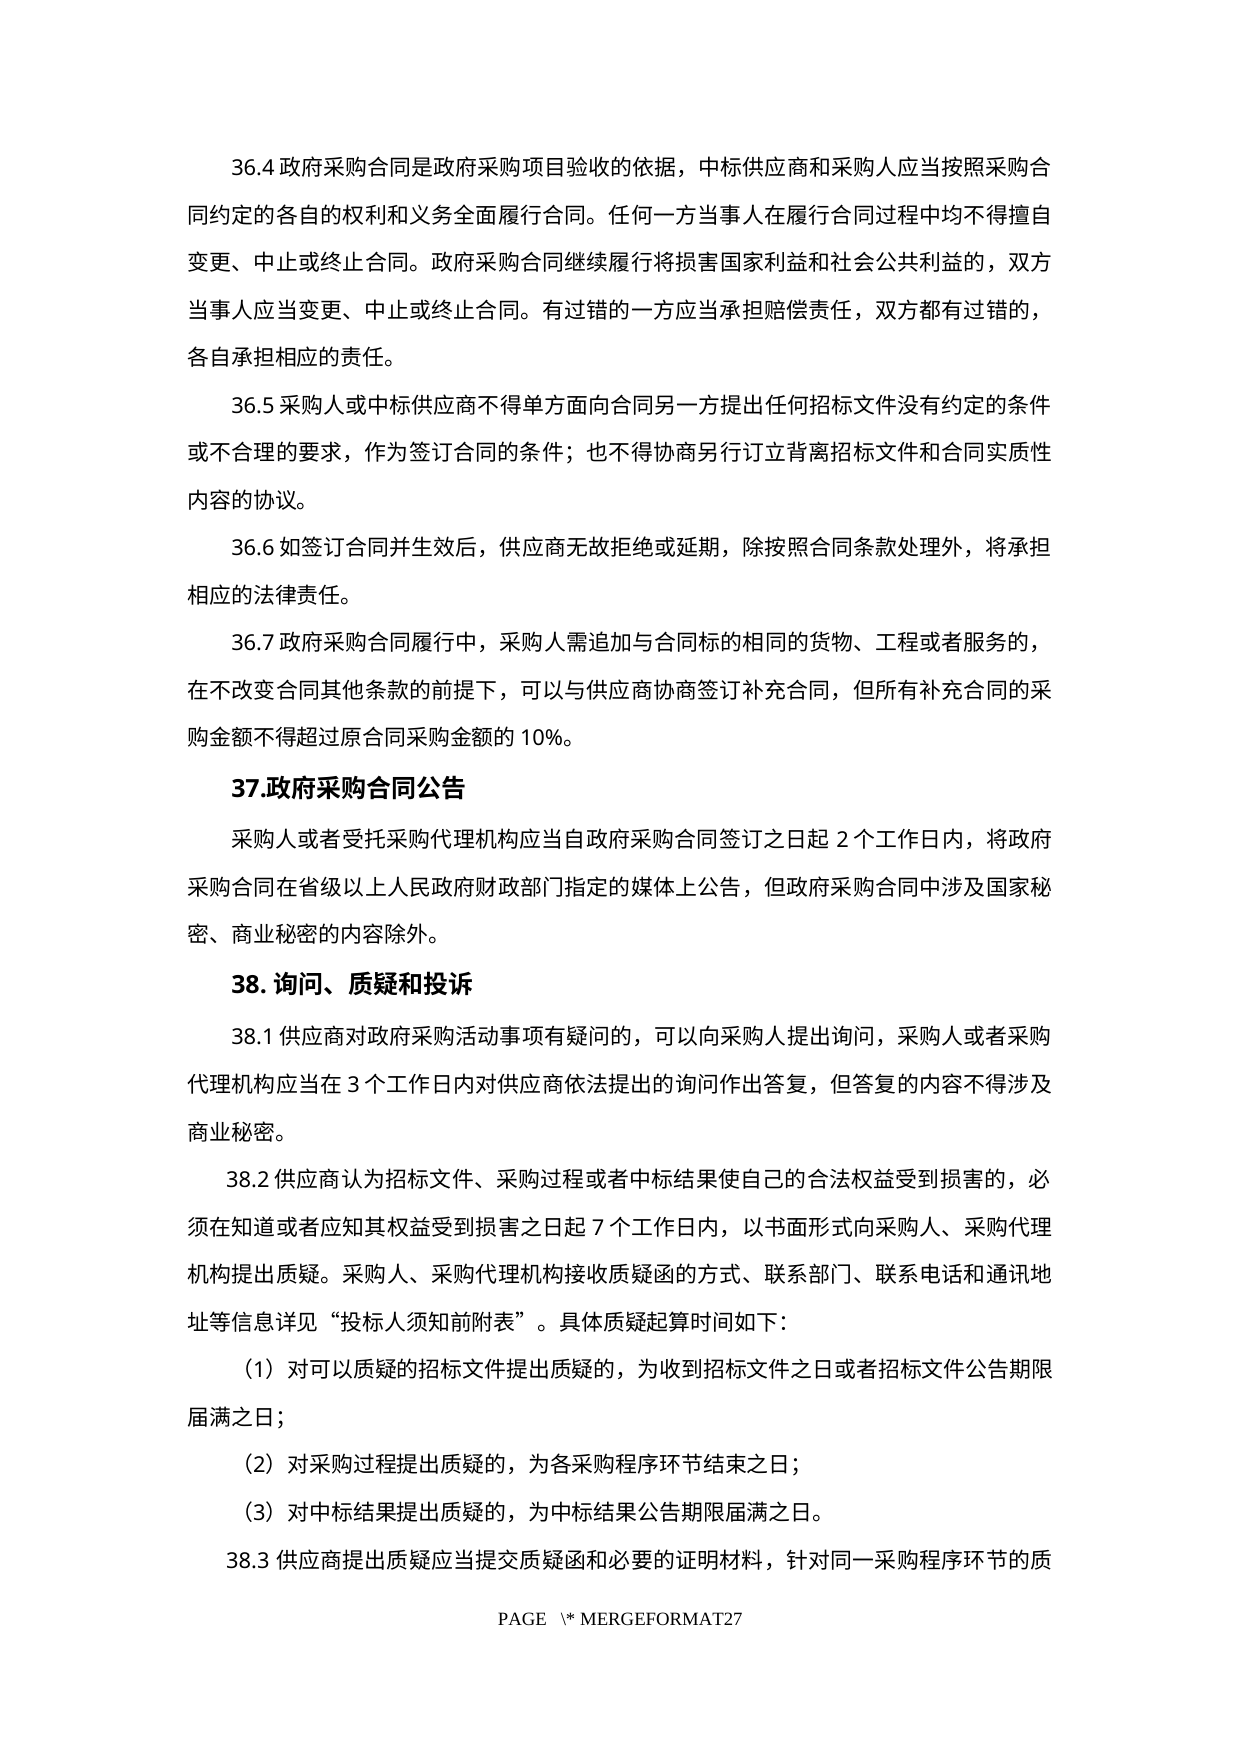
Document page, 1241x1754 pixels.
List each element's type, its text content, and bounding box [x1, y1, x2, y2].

text 38.1供应商对政府采购活动事项有疑问的，可以向采购人提出询问，采购人或者采购代理机构应当在3个工作日内对供应商依法提出的询问作出答复，但答复的内容不得涉及商业秘密。 [187, 1019, 1053, 1146]
text （2）对采购过程提出质疑的，为各采购程序环节结束之日； [187, 1447, 1053, 1479]
text 36.4政府采购合同是政府采购项目验收的依据，中标供应商和采购人应当按照采购合同约定的各自的权利和义务全面履行合同。任何一方当事人在履行合同过程中均不得擅自变更、中止或终止合同。政府采购合同继续履行将损害国家利益和社会公共利益的，双方当事人应当变更、中止或终止合同。有过错的一方应当承担赔偿责任，双方都有过错的，各自承担相应的责任。 [187, 150, 1053, 372]
subtitle 38.2供应商认为招标文件、采购过程或者中标结果使自己的合法权益受到损害的，必须在知道或者应知其权益受到损害之日起7个工作日内，以书面形式向采购人、采购代理机构提出质疑。采购人、采购代理机构接收质疑函的方式、联系部门、联系电话和通讯地址等信息详见“投标人须知前附表”。具体质疑起算时间如下： [187, 1162, 1053, 1336]
text 36.7政府采购合同履行中，采购人需追加与合同标的相同的货物、工程或者服务的，在不改变合同其他条款的前提下，可以与供应商协商签订补充合同，但所有补充合同的采购金额不得超过原合同采购金额的10%。 [187, 625, 1053, 752]
text 36.6如签订合同并生效后，供应商无故拒绝或延期，除按照合同条款处理外，将承担相应的法律责任。 [187, 530, 1053, 609]
subtitle 37.政府采购合同公告 [231, 768, 1053, 804]
text 采购人或者受托采购代理机构应当自政府采购合同签订之日起2个工作日内，将政府采购合同在省级以上人民政府财政部门指定的媒体上公告，但政府采购合同中涉及国家秘密、商业秘密的内容除外。 [187, 822, 1053, 949]
subtitle 38. 询问、质疑和投诉 [231, 965, 1053, 1001]
text 36.5采购人或中标供应商不得单方面向合同另一方提出任何招标文件没有约定的条件或不合理的要求，作为签订合同的条件；也不得协商另行订立背离招标文件和合同实质性内容的协议。 [187, 388, 1053, 514]
text （3）对中标结果提出质疑的，为中标结果公告期限届满之日。 [187, 1495, 1053, 1527]
text （1）对可以质疑的招标文件提出质疑的，为收到招标文件之日或者招标文件公告期限届满之日； [187, 1352, 1053, 1432]
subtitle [187, 1543, 1053, 1574]
